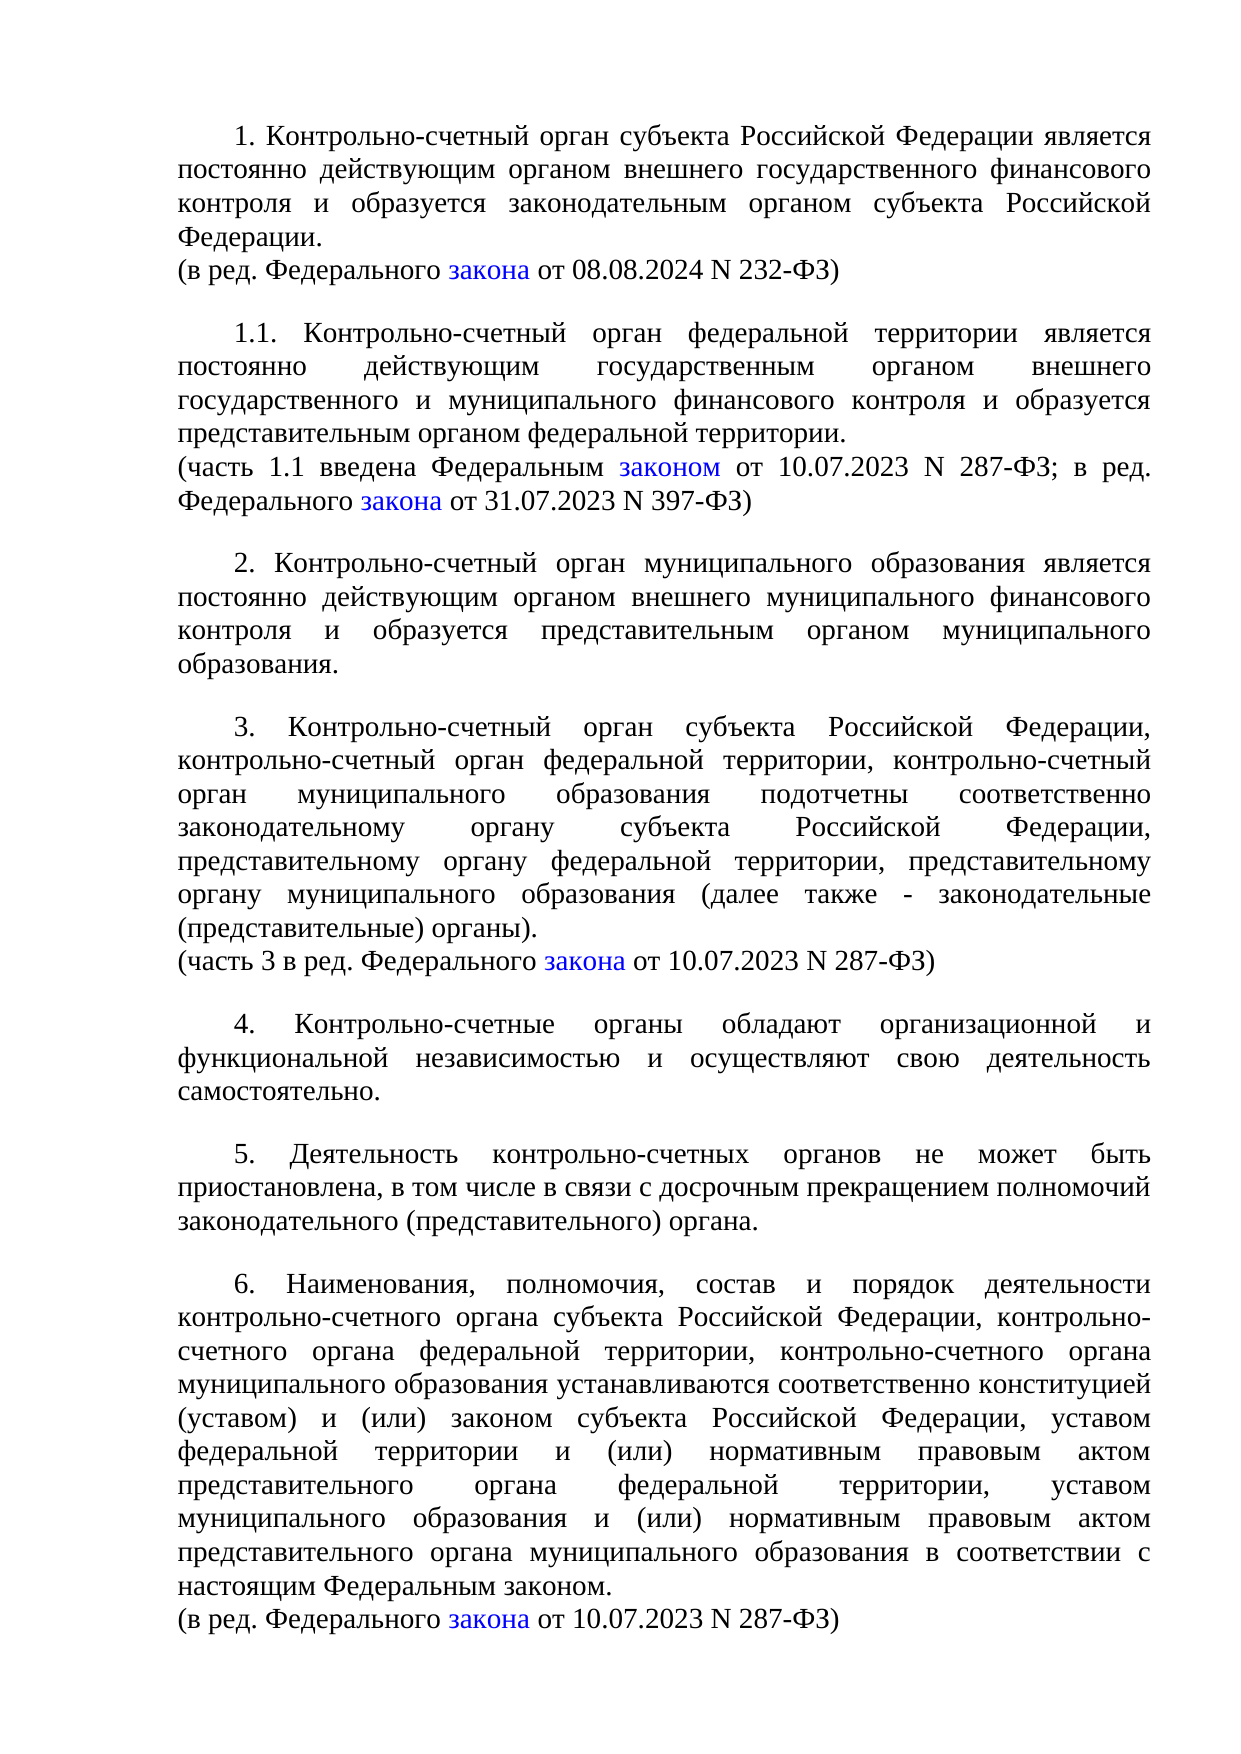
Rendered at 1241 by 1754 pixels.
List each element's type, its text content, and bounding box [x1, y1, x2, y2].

text (в ред. Федерального закона от 08.08.2024 N 232-ФЗ) [177, 252, 1152, 286]
text 6. Наименования, полномочия, состав и порядок деятельности контрольно-счетного органа субъекта Российской Федерации, контрольно-счетного органа федеральной территории, контрольно-счетного органа муниципального образования устанавливаются соответственно конституцией (уставом) и (или) законом субъекта Российской Федерации, уставом федеральной территории и (или) нормативным правовым актом представительного органа федеральной территории, уставом муниципального образования и (или) нормативным правовым актом представительного органа муниципального образования в соответствии с настоящим Федеральным законом. [177, 1266, 1152, 1601]
text 1.1. Контрольно-счетный орган федеральной территории является постоянно действующим государственным органом внешнего государственного и муниципального финансового контроля и образуется представительным органом федеральной территории. [177, 315, 1152, 449]
text 1. Контрольно-счетный орган субъекта Российской Федерации является постоянно действующим органом внешнего государственного финансового контроля и образуется законодательным органом субъекта Российской Федерации. [177, 118, 1152, 252]
text 2. Контрольно-счетный орган муниципального образования является постоянно действующим органом внешнего муниципального финансового контроля и образуется представительным органом муниципального образования. [177, 545, 1152, 679]
text 5. Деятельность контрольно-счетных органов не может быть приостановлена, в том числе в связи с досрочным прекращением полномочий законодательного (представительного) органа. [177, 1136, 1152, 1237]
text 3. Контрольно-счетный орган субъекта Российской Федерации, контрольно-счетный орган федеральной территории, контрольно-счетный орган муниципального образования подотчетны соответственно законодательному органу субъекта Российской Федерации, представительному органу федеральной территории, представительному органу муниципального образования (далее также - законодательные (представительные) органы). [177, 709, 1152, 943]
text (часть 3 в ред. Федерального закона от 10.07.2023 N 287-ФЗ) [177, 943, 1152, 977]
text 4. Контрольно-счетные органы обладают организационной и функциональной независимостью и осуществляют свою деятельность самостоятельно. [177, 1006, 1152, 1107]
text (в ред. Федерального закона от 10.07.2023 N 287-ФЗ) [177, 1601, 1152, 1635]
text (часть 1.1 введена Федеральным законом от 10.07.2023 N 287-ФЗ; в ред. Федерального закона от 31.07.2023 N 397-ФЗ) [177, 449, 1152, 516]
